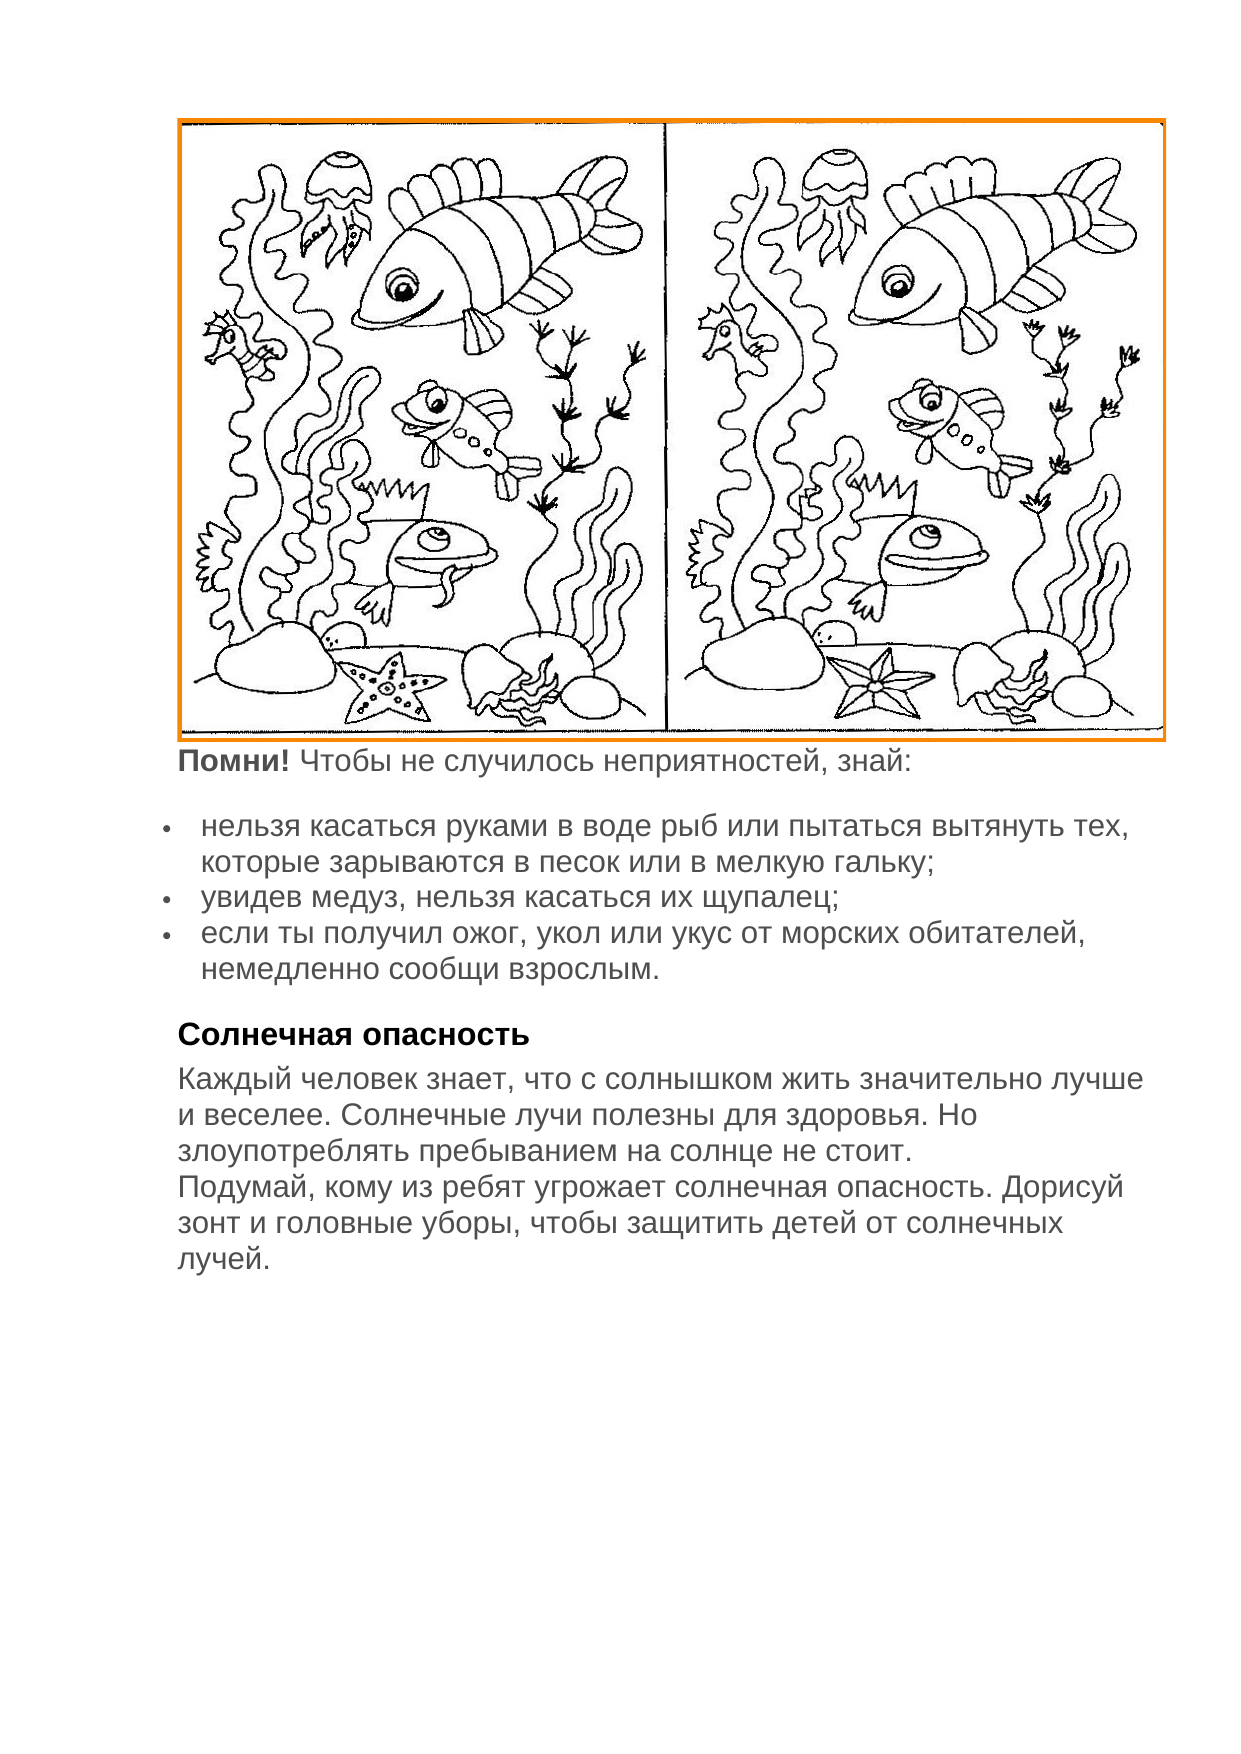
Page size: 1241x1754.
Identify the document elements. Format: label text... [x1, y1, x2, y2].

text Каждый человек знает, что с солнышком жить значительно лучше и веселее. Солнечные лучи полезны для здоровья. Но злоупотреблять пребыванием на солнце не стоит. [177, 1060, 1152, 1168]
list нельзя касаться руками в воде рыб или пытаться вытянуть тех, которые зарываются в песок или в мелкую гальку; [163, 807, 1152, 878]
picture [177, 118, 1167, 742]
list увидев медуз, нельзя касаться их щупалец; [163, 878, 1152, 914]
list если ты получил ожог, укол или укус от морских обитателей, немедленно сообщи взрослым. [163, 914, 1152, 986]
text Помни! Чтобы не случилось неприятностей, знай: [177, 742, 1152, 777]
text Подумай, кому из ребят угрожает солнечная опасность. Дорисуй зонт и головные уборы, чтобы защитить детей от солнечных лучей. [177, 1168, 1152, 1276]
text Солнечная опасность [177, 1016, 1152, 1053]
